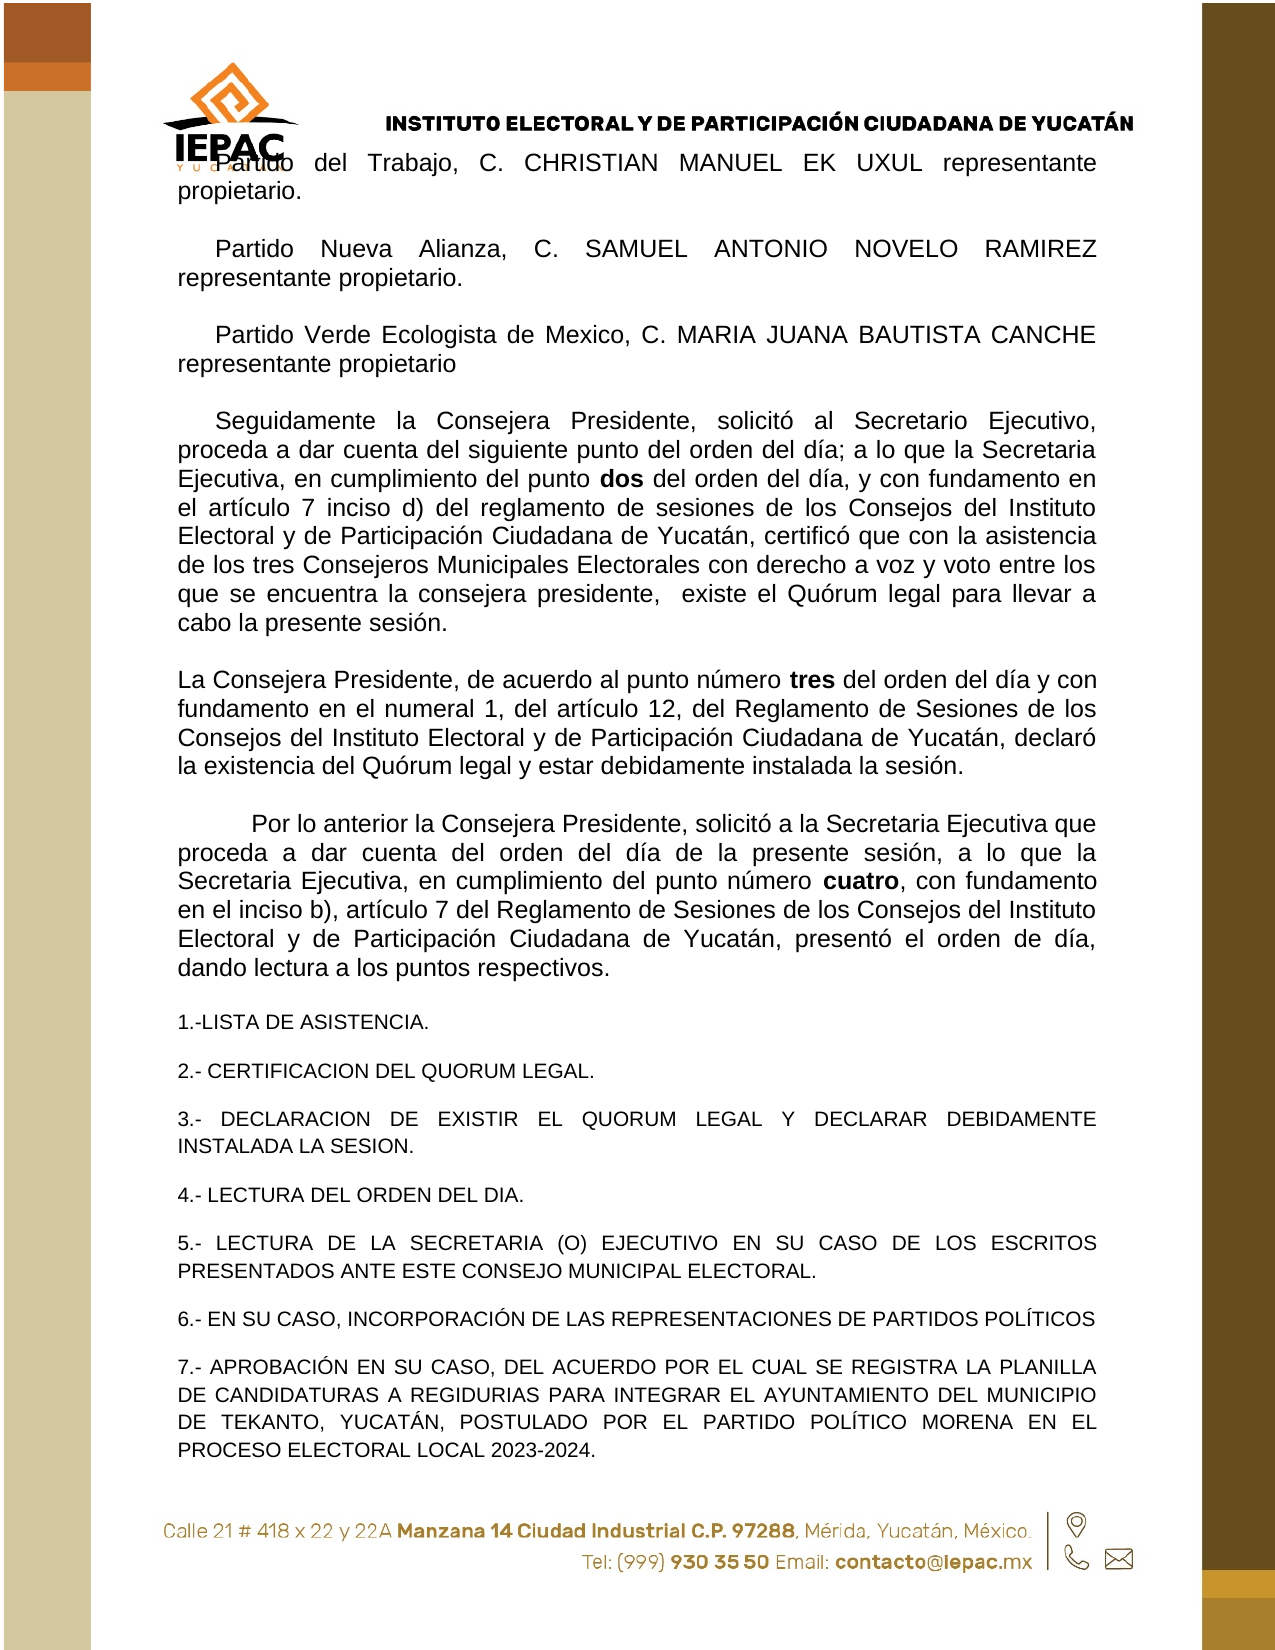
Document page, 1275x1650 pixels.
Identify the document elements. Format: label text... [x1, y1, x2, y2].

text Seguidamente la Consejera Presidente, solicitó al Secretario Ejecutivo, proceda a dar cuenta del siguiente punto del orden del día; a lo que la Secretaria Ejecutiva, en cumplimiento del punto dos del orden del día, y con fundamento en el artículo 7 inciso d) del reglamento de sesiones de los Consejos del Instituto Electoral y de Participación Ciudadana de Yucatán, certificó que con la asistencia de los tres Consejeros Municipales Electorales con derecho a voz y voto entre los que se encuentra la consejera presidente, existe el Quórum legal para llevar a cabo la presente sesión. [177, 406, 1098, 636]
text 3.- DECLARACION DE EXISTIR EL QUORUM LEGAL Y DECLARAR DEBIDAMENTE INSTALADA LA SESION. [177, 1107, 1098, 1158]
text 1.-LISTA DE ASISTENCIA. [177, 1010, 1098, 1034]
text 4.- LECTURA DEL ORDEN DEL DIA. [177, 1183, 1098, 1207]
text 6.- EN SU CASO, INCORPORACIÓN DE LAS REPRESENTACIONES DE PARTIDOS POLÍTICOS [177, 1307, 1098, 1331]
text Partido Nueva Alianza, C. SAMUEL ANTONIO NOVELO RAMIREZ representante propietario. [177, 234, 1098, 291]
text 7.- APROBACIÓN EN SU CASO, DEL ACUERDO POR EL CUAL SE REGISTRA LA PLANILLA DE CANDIDATURAS A REGIDURIAS PARA INTEGRAR EL AYUNTAMIENTO DEL MUNICIPIO DE TEKANTO, YUCATÁN, POSTULADO POR EL PARTIDO POLÍTICO MORENA EN EL PROCESO ELECTORAL LOCAL 2023-2024. [177, 1355, 1098, 1462]
text Por lo anterior la Consejera Presidente, solicitó a la Secretaria Ejecutiva que proceda a dar cuenta del orden del día de la presente sesión, a lo que la Secretaria Ejecutiva, en cumplimiento del punto número cuatro, con fundamento en el inciso b), artículo 7 del Reglamento de Sesiones de los Consejos del Instituto Electoral y de Participación Ciudadana de Yucatán, presentó el orden de día, dando lectura a los puntos respectivos. [177, 809, 1098, 981]
text 5.- LECTURA DE LA SECRETARIA (O) EJECUTIVO EN SU CASO DE LOS ESCRITOS PRESENTADOS ANTE ESTE CONSEJO MUNICIPAL ELECTORAL. [177, 1231, 1098, 1282]
picture [3, 3, 1275, 1650]
text Partido del Trabajo, C. CHRISTIAN MANUEL EK UXUL representante propietario. [177, 148, 1098, 205]
text La Consejera Presidente, de acuerdo al punto número tres del orden del día y con fundamento en el numeral 1, del artículo 12, del Reglamento de Sesiones de los Consejos del Instituto Electoral y de Participación Ciudadana de Yucatán, declaró la existencia del Quórum legal y estar debidamente instalada la sesión. [177, 665, 1098, 780]
text 2.- CERTIFICACION DEL QUORUM LEGAL. [177, 1058, 1098, 1082]
text Partido Verde Ecologista de Mexico, C. MARIA JUANA BAUTISTA CANCHE representante propietario [177, 320, 1098, 378]
